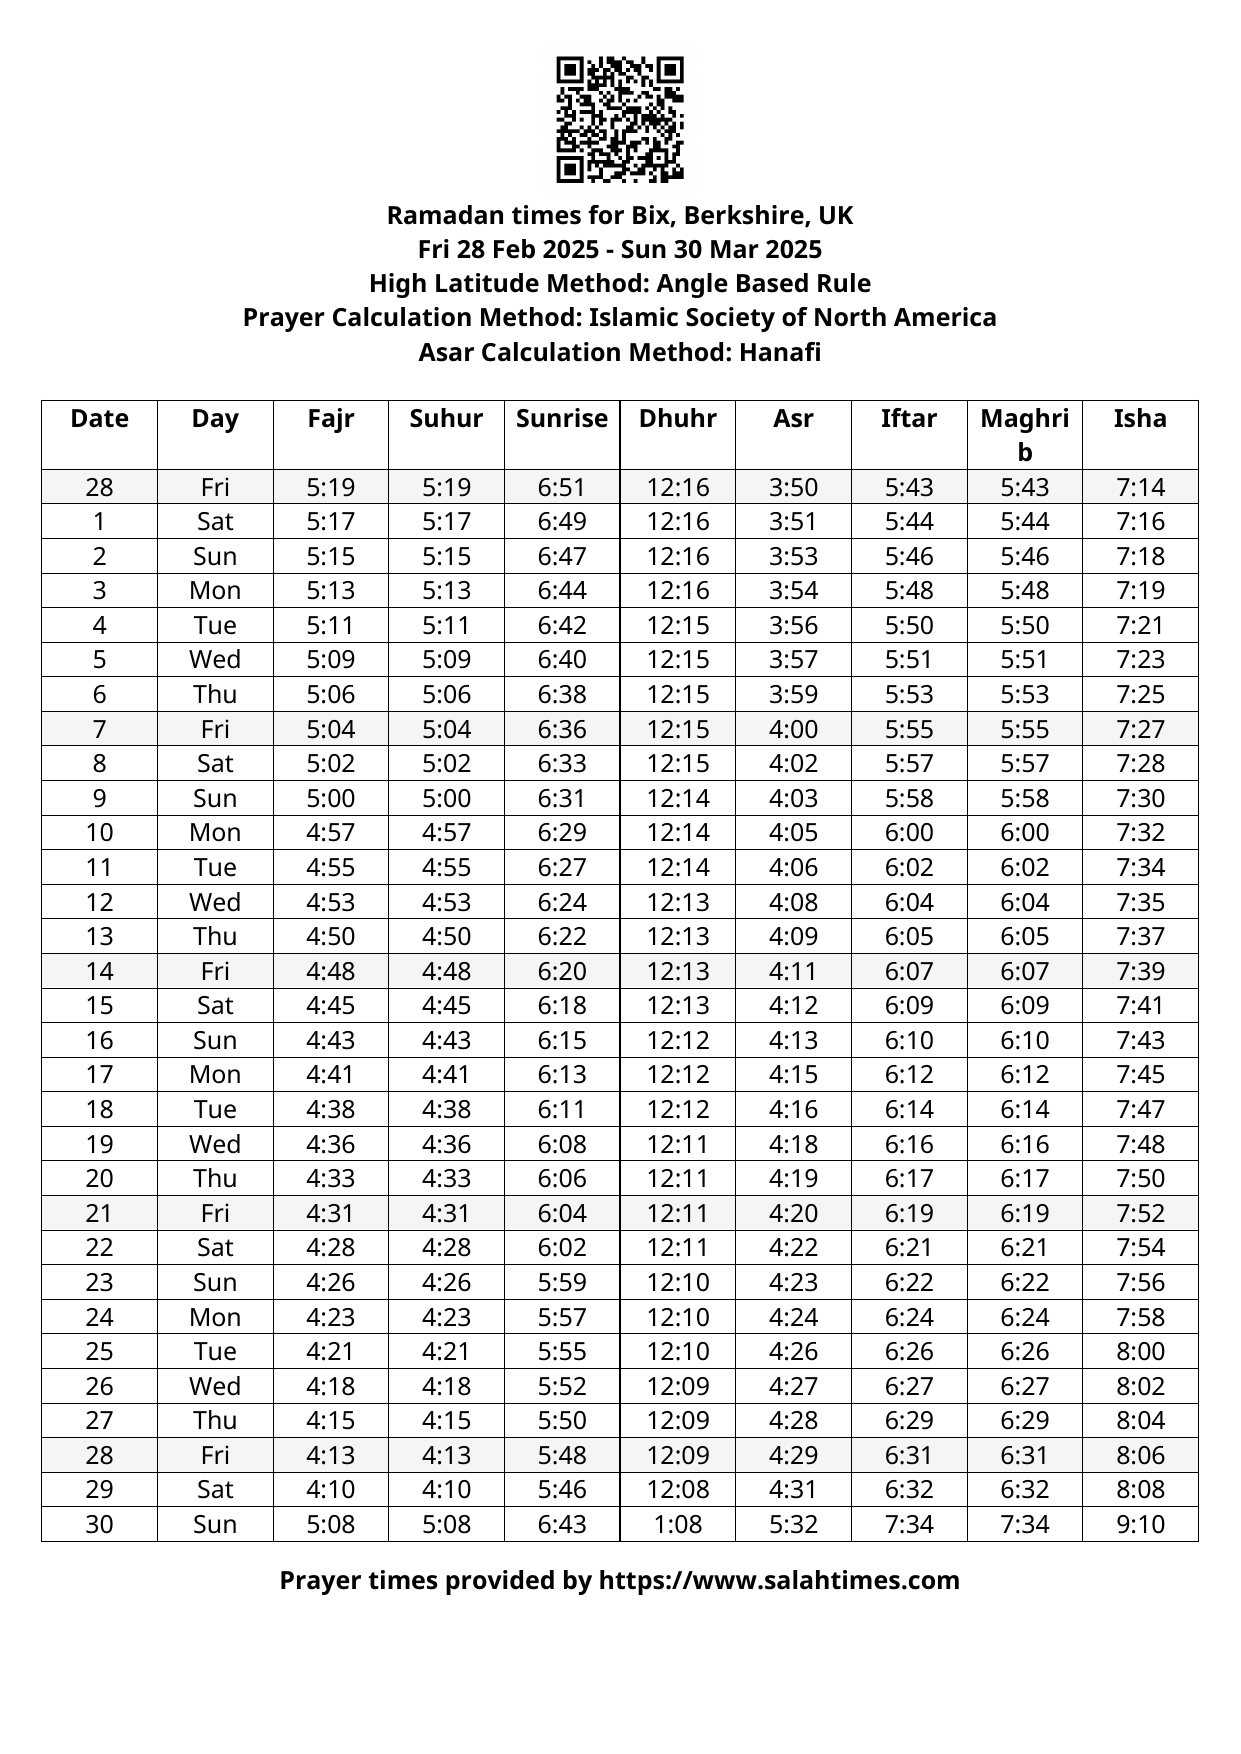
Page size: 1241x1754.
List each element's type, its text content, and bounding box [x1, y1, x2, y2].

table_cell 6:19 [968, 1196, 1082, 1229]
table_cell Mon [158, 816, 273, 849]
table_cell 5:00 [274, 781, 388, 814]
table_cell 4:12 [736, 989, 851, 1022]
table_cell 7:35 [1083, 885, 1198, 918]
table_cell 3:57 [736, 643, 851, 676]
table_cell 7:23 [1083, 643, 1198, 676]
table_cell 12:12 [621, 1058, 735, 1091]
table_cell 6:09 [852, 989, 967, 1022]
table_cell 3:59 [736, 677, 851, 711]
table_cell 22 [42, 1231, 157, 1264]
table_cell 10 [42, 816, 157, 849]
table_cell 5:57 [852, 746, 967, 780]
table_cell 4:45 [274, 989, 388, 1022]
table_cell 3:50 [736, 470, 851, 503]
table_cell 6:27 [968, 1369, 1082, 1402]
table_cell 5:15 [389, 539, 504, 572]
table_cell 21 [42, 1196, 157, 1229]
table_cell 5:46 [852, 539, 967, 572]
table_cell 5:46 [505, 1473, 619, 1506]
table_cell Tue [158, 1092, 273, 1126]
picture [542, 41, 699, 198]
table_cell 6:33 [505, 746, 619, 780]
table_cell 6:44 [505, 574, 619, 607]
table_cell 7:56 [1083, 1265, 1198, 1299]
table_cell 5:59 [505, 1265, 619, 1299]
table_cell 7:16 [1083, 504, 1198, 538]
table_cell 4:15 [736, 1058, 851, 1091]
table_cell 12:10 [621, 1300, 735, 1333]
table_header Maghrib [968, 401, 1082, 469]
table_cell 12:16 [621, 574, 735, 607]
table_cell 5:06 [274, 677, 388, 711]
table_cell 4:43 [389, 1023, 504, 1057]
table_cell 5:58 [852, 781, 967, 814]
table_cell 5:19 [389, 470, 504, 503]
table_cell 5:19 [274, 470, 388, 503]
table_cell 6:17 [968, 1161, 1082, 1195]
table_cell Sat [158, 1231, 273, 1264]
table_cell 4:29 [736, 1438, 851, 1472]
table_cell 6:26 [852, 1334, 967, 1368]
table_cell 5:57 [968, 746, 1082, 780]
table_cell 8:00 [1083, 1334, 1198, 1368]
table_cell 6:22 [505, 919, 619, 953]
table_cell 5:44 [852, 504, 967, 538]
table_cell 28 [42, 470, 157, 503]
table_cell 13 [42, 919, 157, 953]
table_cell 12:10 [621, 1265, 735, 1299]
table_cell 4:33 [274, 1161, 388, 1195]
table_cell 4 [42, 608, 157, 642]
table_cell 5:50 [852, 608, 967, 642]
table_cell 11 [42, 850, 157, 884]
table_cell 6:09 [968, 989, 1082, 1022]
table_cell 4:09 [736, 919, 851, 953]
table_cell 4:28 [274, 1231, 388, 1264]
table_cell 6:31 [852, 1438, 967, 1472]
table_header Dhuhr [621, 401, 735, 469]
text High Latitude Method: Angle Based Rule [42, 266, 1198, 300]
table_cell 4:36 [389, 1127, 504, 1160]
table_cell 4:31 [389, 1196, 504, 1229]
table_cell 6:26 [968, 1334, 1082, 1368]
table_cell Fri [158, 1438, 273, 1472]
table_header Iftar [852, 401, 967, 469]
table_cell 6:51 [505, 470, 619, 503]
table_cell 5:15 [274, 539, 388, 572]
table_cell 6:43 [505, 1507, 619, 1541]
table_cell 6:38 [505, 677, 619, 711]
table_cell 7:47 [1083, 1092, 1198, 1126]
table_cell 5:44 [968, 504, 1082, 538]
table_cell Mon [158, 1058, 273, 1091]
table_cell 5:00 [389, 781, 504, 814]
table_cell Wed [158, 885, 273, 918]
table_cell 1 [42, 504, 157, 538]
table_cell Thu [158, 919, 273, 953]
table_cell 7:41 [1083, 989, 1198, 1022]
table_cell Mon [158, 1300, 273, 1333]
table_cell 12:13 [621, 954, 735, 987]
table_header Suhur [389, 401, 504, 469]
table_cell 6:10 [968, 1023, 1082, 1057]
table_cell 5:48 [968, 574, 1082, 607]
table_cell 6:05 [852, 919, 967, 953]
table_cell 4:19 [736, 1161, 851, 1195]
table_cell 5:09 [274, 643, 388, 676]
table_cell 7:19 [1083, 574, 1198, 607]
table_cell 5:48 [505, 1438, 619, 1472]
table_cell 12:12 [621, 1023, 735, 1057]
table_cell 5:53 [968, 677, 1082, 711]
table_cell 4:23 [736, 1265, 851, 1299]
table_cell 4:55 [274, 850, 388, 884]
table_cell 26 [42, 1369, 157, 1402]
table_cell Sat [158, 989, 273, 1022]
table_cell 5:04 [274, 712, 388, 745]
table_cell 5:51 [852, 643, 967, 676]
table_cell 12:14 [621, 850, 735, 884]
table_cell 4:43 [274, 1023, 388, 1057]
table_cell 5:04 [389, 712, 504, 745]
table_cell Sat [158, 504, 273, 538]
table_cell 4:02 [736, 746, 851, 780]
table_cell 12:09 [621, 1438, 735, 1472]
table_cell 7:32 [1083, 816, 1198, 849]
table_cell 3:53 [736, 539, 851, 572]
table_cell 5:58 [968, 781, 1082, 814]
table_cell 4:13 [736, 1023, 851, 1057]
table_header Sunrise [505, 401, 619, 469]
table_cell 12 [42, 885, 157, 918]
table_cell 4:57 [274, 816, 388, 849]
table_cell 4:16 [736, 1092, 851, 1126]
table_cell 12:08 [621, 1473, 735, 1506]
table_cell 7:34 [968, 1507, 1082, 1541]
table_cell 4:31 [736, 1473, 851, 1506]
table_cell 6:29 [505, 816, 619, 849]
table_cell 4:10 [274, 1473, 388, 1506]
table_cell 4:21 [274, 1334, 388, 1368]
table_cell 24 [42, 1300, 157, 1333]
table_cell Fri [158, 470, 273, 503]
table_cell 7:37 [1083, 919, 1198, 953]
table_cell 6:36 [505, 712, 619, 745]
table_cell 4:28 [736, 1404, 851, 1437]
table_cell 4:26 [389, 1265, 504, 1299]
text Asar Calculation Method: Hanafi [42, 334, 1198, 368]
table_cell 12:15 [621, 746, 735, 780]
table_cell 6:22 [968, 1265, 1082, 1299]
table_cell 5:52 [505, 1369, 619, 1402]
table_cell Mon [158, 574, 273, 607]
table_cell 2 [42, 539, 157, 572]
table_cell 9 [42, 781, 157, 814]
table_cell 5:51 [968, 643, 1082, 676]
table_cell 4:13 [389, 1438, 504, 1472]
table_cell 4:41 [389, 1058, 504, 1091]
table_cell 5:11 [274, 608, 388, 642]
table_cell 12:16 [621, 504, 735, 538]
table_cell 12:10 [621, 1334, 735, 1368]
table_cell 8 [42, 746, 157, 780]
table_cell 4:15 [389, 1404, 504, 1437]
table_cell 4:06 [736, 850, 851, 884]
table_cell 4:41 [274, 1058, 388, 1091]
table_cell 12:16 [621, 470, 735, 503]
table_cell 6:21 [852, 1231, 967, 1264]
table_cell 7:43 [1083, 1023, 1198, 1057]
table_cell 7:58 [1083, 1300, 1198, 1333]
table_cell 4:23 [389, 1300, 504, 1333]
table_cell 6:27 [505, 850, 619, 884]
table_cell 5:08 [274, 1507, 388, 1541]
table_cell Sun [158, 781, 273, 814]
table_cell 14 [42, 954, 157, 987]
table_cell 4:05 [736, 816, 851, 849]
table_cell 6:31 [505, 781, 619, 814]
table_cell 7:34 [1083, 850, 1198, 884]
table_cell 7 [42, 712, 157, 745]
table_cell 4:11 [736, 954, 851, 987]
table_cell 6:06 [505, 1161, 619, 1195]
table_cell 7:45 [1083, 1058, 1198, 1091]
table_cell 9:10 [1083, 1507, 1198, 1541]
table_cell 7:52 [1083, 1196, 1198, 1229]
table_cell 4:23 [274, 1300, 388, 1333]
table_cell Wed [158, 1369, 273, 1402]
table_cell Thu [158, 1161, 273, 1195]
table_cell 4:20 [736, 1196, 851, 1229]
table_cell 6:31 [968, 1438, 1082, 1472]
table_cell 4:15 [274, 1404, 388, 1437]
table_cell 5:43 [852, 470, 967, 503]
table_cell 7:39 [1083, 954, 1198, 987]
table_cell 28 [42, 1438, 157, 1472]
table_cell 6:49 [505, 504, 619, 538]
table_cell 6:07 [968, 954, 1082, 987]
table_cell 1:08 [621, 1507, 735, 1541]
table_cell 7:21 [1083, 608, 1198, 642]
table_cell 4:50 [274, 919, 388, 953]
table_cell 6:02 [968, 850, 1082, 884]
table_cell 4:38 [274, 1092, 388, 1126]
table_cell 4:31 [274, 1196, 388, 1229]
table_cell 18 [42, 1092, 157, 1126]
table_cell 19 [42, 1127, 157, 1160]
table_cell 6:13 [505, 1058, 619, 1091]
table_cell 4:18 [389, 1369, 504, 1402]
table_cell 27 [42, 1404, 157, 1437]
table_cell 5:13 [389, 574, 504, 607]
table_cell 12:11 [621, 1127, 735, 1160]
table_cell 5:09 [389, 643, 504, 676]
table_cell Thu [158, 677, 273, 711]
table_cell 5:53 [852, 677, 967, 711]
table_cell Fri [158, 954, 273, 987]
table_cell 6:14 [968, 1092, 1082, 1126]
table_cell 6:02 [505, 1231, 619, 1264]
table_cell 17 [42, 1058, 157, 1091]
table_header Asr [736, 401, 851, 469]
table_cell 6:27 [852, 1369, 967, 1402]
table_cell 4:33 [389, 1161, 504, 1195]
table_cell 6:22 [852, 1265, 967, 1299]
table_cell 3:51 [736, 504, 851, 538]
table_cell 6 [42, 677, 157, 711]
table_cell 7:54 [1083, 1231, 1198, 1264]
table_cell Wed [158, 643, 273, 676]
table_cell 6:05 [968, 919, 1082, 953]
table_cell 7:27 [1083, 712, 1198, 745]
table_cell 5:06 [389, 677, 504, 711]
table_cell 6:20 [505, 954, 619, 987]
table_cell 6:02 [852, 850, 967, 884]
table_cell Sat [158, 1473, 273, 1506]
text Fri 28 Feb 2025 - Sun 30 Mar 2025 [42, 232, 1198, 266]
table_cell 6:07 [852, 954, 967, 987]
table_cell 6:24 [505, 885, 619, 918]
table_cell 12:14 [621, 781, 735, 814]
table_cell Sat [158, 746, 273, 780]
table_cell 4:55 [389, 850, 504, 884]
table_header Day [158, 401, 273, 469]
table_cell 6:00 [852, 816, 967, 849]
table_cell 25 [42, 1334, 157, 1368]
table_header Isha [1083, 401, 1198, 469]
text Prayer times provided by https://www.salahtimes.com [42, 1563, 1198, 1597]
table_cell Sun [158, 1023, 273, 1057]
table_cell 5:55 [852, 712, 967, 745]
table_cell 20 [42, 1161, 157, 1195]
table_cell 12:13 [621, 885, 735, 918]
table_cell 3:54 [736, 574, 851, 607]
table_cell 5:55 [968, 712, 1082, 745]
table_cell 23 [42, 1265, 157, 1299]
table_cell 29 [42, 1473, 157, 1506]
table_cell 5:50 [505, 1404, 619, 1437]
table_cell 12:16 [621, 539, 735, 572]
table_cell 6:16 [852, 1127, 967, 1160]
table_cell 7:34 [852, 1507, 967, 1541]
table_cell 7:28 [1083, 746, 1198, 780]
table_cell 6:12 [852, 1058, 967, 1091]
table_cell 5:02 [274, 746, 388, 780]
table_cell 4:18 [274, 1369, 388, 1402]
table_cell 12:11 [621, 1231, 735, 1264]
table_cell 15 [42, 989, 157, 1022]
table_cell 4:45 [389, 989, 504, 1022]
table_cell 7:14 [1083, 470, 1198, 503]
table_cell 4:26 [736, 1334, 851, 1368]
table_cell 6:17 [852, 1161, 967, 1195]
table_cell 6:16 [968, 1127, 1082, 1160]
table_cell 12:14 [621, 816, 735, 849]
table_cell 7:48 [1083, 1127, 1198, 1160]
table_cell 30 [42, 1507, 157, 1541]
table_cell 6:04 [968, 885, 1082, 918]
table_cell 4:48 [389, 954, 504, 987]
table_cell 4:13 [274, 1438, 388, 1472]
table_cell 5 [42, 643, 157, 676]
table_cell 7:50 [1083, 1161, 1198, 1195]
table_cell 4:36 [274, 1127, 388, 1160]
table_cell 8:08 [1083, 1473, 1198, 1506]
table_cell 6:04 [505, 1196, 619, 1229]
table_cell Tue [158, 850, 273, 884]
table_cell 16 [42, 1023, 157, 1057]
table_cell 5:50 [968, 608, 1082, 642]
table_cell 6:18 [505, 989, 619, 1022]
table_cell 3:56 [736, 608, 851, 642]
table_cell 12:09 [621, 1404, 735, 1437]
table_cell 12:15 [621, 643, 735, 676]
table_cell 4:27 [736, 1369, 851, 1402]
table_cell Fri [158, 712, 273, 745]
table_cell 7:30 [1083, 781, 1198, 814]
table_cell 5:32 [736, 1507, 851, 1541]
table_cell 4:48 [274, 954, 388, 987]
table_cell 6:14 [852, 1092, 967, 1126]
table_cell 6:24 [852, 1300, 967, 1333]
table_cell 12:15 [621, 608, 735, 642]
table_cell 5:55 [505, 1334, 619, 1368]
table_cell 4:28 [389, 1231, 504, 1264]
table_cell 12:09 [621, 1369, 735, 1402]
table_cell Sun [158, 1265, 273, 1299]
table_cell 5:43 [968, 470, 1082, 503]
table_cell Thu [158, 1404, 273, 1437]
table_cell 4:22 [736, 1231, 851, 1264]
table_cell 6:04 [852, 885, 967, 918]
table_cell 4:53 [274, 885, 388, 918]
table_cell 12:15 [621, 712, 735, 745]
table_cell 8:04 [1083, 1404, 1198, 1437]
table_cell 5:11 [389, 608, 504, 642]
table_cell 7:25 [1083, 677, 1198, 711]
table_cell 6:08 [505, 1127, 619, 1160]
table_cell 4:18 [736, 1127, 851, 1160]
table_cell 4:10 [389, 1473, 504, 1506]
table_cell 6:47 [505, 539, 619, 572]
table_cell 6:11 [505, 1092, 619, 1126]
table_cell 8:06 [1083, 1438, 1198, 1472]
table_cell 4:50 [389, 919, 504, 953]
table_cell Fri [158, 1196, 273, 1229]
table_cell Sun [158, 1507, 273, 1541]
table_cell 6:12 [968, 1058, 1082, 1091]
table_cell 4:00 [736, 712, 851, 745]
table_cell 4:24 [736, 1300, 851, 1333]
table_cell 4:26 [274, 1265, 388, 1299]
table_cell 4:53 [389, 885, 504, 918]
table_cell Wed [158, 1127, 273, 1160]
table_cell 5:08 [389, 1507, 504, 1541]
table_cell 6:42 [505, 608, 619, 642]
table_cell 5:02 [389, 746, 504, 780]
text Prayer Calculation Method: Islamic Society of North America [42, 300, 1198, 334]
table_cell Sun [158, 539, 273, 572]
table_cell 6:32 [852, 1473, 967, 1506]
table_header Fajr [274, 401, 388, 469]
table_cell 6:19 [852, 1196, 967, 1229]
table_cell 12:12 [621, 1092, 735, 1126]
table_cell 5:57 [505, 1300, 619, 1333]
table_cell 6:10 [852, 1023, 967, 1057]
table_cell 6:21 [968, 1231, 1082, 1264]
table_cell 6:32 [968, 1473, 1082, 1506]
text Ramadan times for Bix, Berkshire, UK [42, 198, 1198, 232]
table_cell 5:13 [274, 574, 388, 607]
table_cell 6:24 [968, 1300, 1082, 1333]
table_cell 6:29 [968, 1404, 1082, 1437]
table_cell 4:08 [736, 885, 851, 918]
table_cell 12:11 [621, 1196, 735, 1229]
table_cell 8:02 [1083, 1369, 1198, 1402]
table_cell 7:18 [1083, 539, 1198, 572]
table_cell 4:38 [389, 1092, 504, 1126]
table_cell 6:29 [852, 1404, 967, 1437]
table_cell 4:03 [736, 781, 851, 814]
table_cell 5:48 [852, 574, 967, 607]
table_header Date [42, 401, 157, 469]
table_cell 6:15 [505, 1023, 619, 1057]
table_cell 12:13 [621, 919, 735, 953]
table_cell 6:00 [968, 816, 1082, 849]
table_cell 4:21 [389, 1334, 504, 1368]
table_cell Tue [158, 1334, 273, 1368]
table_cell 6:40 [505, 643, 619, 676]
table_cell 12:11 [621, 1161, 735, 1195]
table_cell 12:15 [621, 677, 735, 711]
table_cell 12:13 [621, 989, 735, 1022]
table_cell 5:17 [274, 504, 388, 538]
table_cell 5:17 [389, 504, 504, 538]
table_cell 3 [42, 574, 157, 607]
table_cell 4:57 [389, 816, 504, 849]
table_cell Tue [158, 608, 273, 642]
table_cell 5:46 [968, 539, 1082, 572]
